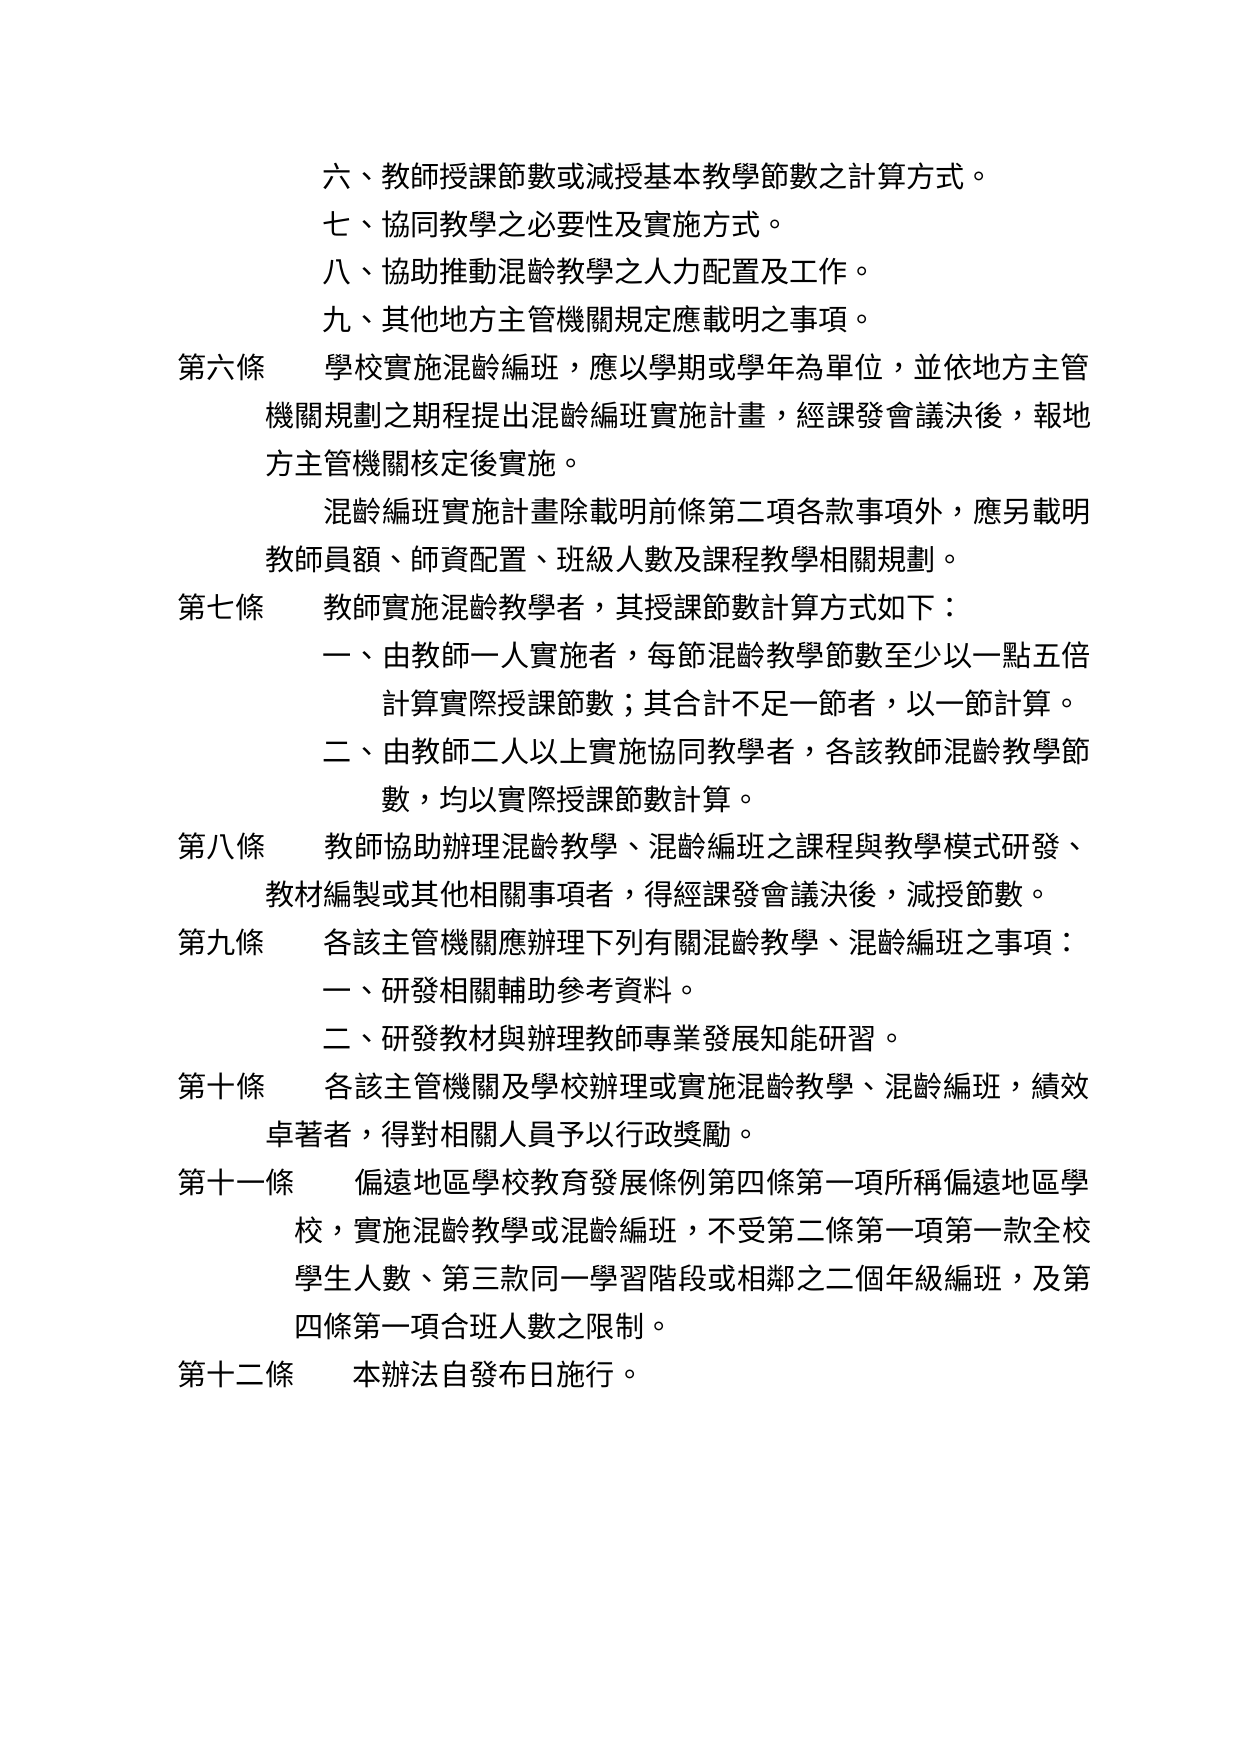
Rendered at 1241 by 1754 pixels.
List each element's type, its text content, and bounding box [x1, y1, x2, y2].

text 第七條 教師實施混齡教學者，其授課節數計算方式如下： [177, 580, 1092, 628]
text 二、研發教材與辦理教師專業發展知能研習。 [323, 1011, 1092, 1059]
text 九、其他地方主管機關規定應載明之事項。 [323, 292, 1092, 340]
text 第十一條 偏遠地區學校教育發展條例第四條第一項所稱偏遠地區學校，實施混齡教學或混齡編班，不受第二條第一項第一款全校學生人數、第三款同一學習階段或相鄰之二個年級編班，及第四條第一項合班人數之限制。 [177, 1155, 1092, 1347]
text 六、教師授課節數或減授基本教學節數之計算方式。 [323, 149, 1092, 197]
text 一、由教師一人實施者，每節混齡教學節數至少以一點五倍計算實際授課節數；其合計不足一節者，以一節計算。 [323, 628, 1092, 724]
text 七、協同教學之必要性及實施方式。 [323, 197, 1092, 244]
text 第八條 教師協助辦理混齡教學、混齡編班之課程與教學模式研發、教材編製或其他相關事項者，得經課發會議決後，減授節數。 [177, 819, 1092, 915]
text 一、研發相關輔助參考資料。 [323, 963, 1092, 1011]
text 混齡編班實施計畫除載明前條第二項各款事項外，應另載明教師員額、師資配置、班級人數及課程教學相關規劃。 [265, 484, 1092, 580]
text 八、協助推動混齡教學之人力配置及工作。 [323, 244, 1092, 292]
text 第十條 各該主管機關及學校辦理或實施混齡教學、混齡編班，績效卓著者，得對相關人員予以行政獎勵。 [177, 1059, 1092, 1155]
text 第十二條 本辦法自發布日施行。 [177, 1347, 1092, 1394]
text 第六條 學校實施混齡編班，應以學期或學年為單位，並依地方主管機關規劃之期程提出混齡編班實施計畫，經課發會議決後，報地方主管機關核定後實施。 [177, 340, 1092, 484]
text 二、由教師二人以上實施協同教學者，各該教師混齡教學節數，均以實際授課節數計算。 [323, 724, 1092, 819]
text 第九條 各該主管機關應辦理下列有關混齡教學、混齡編班之事項： [177, 915, 1092, 963]
